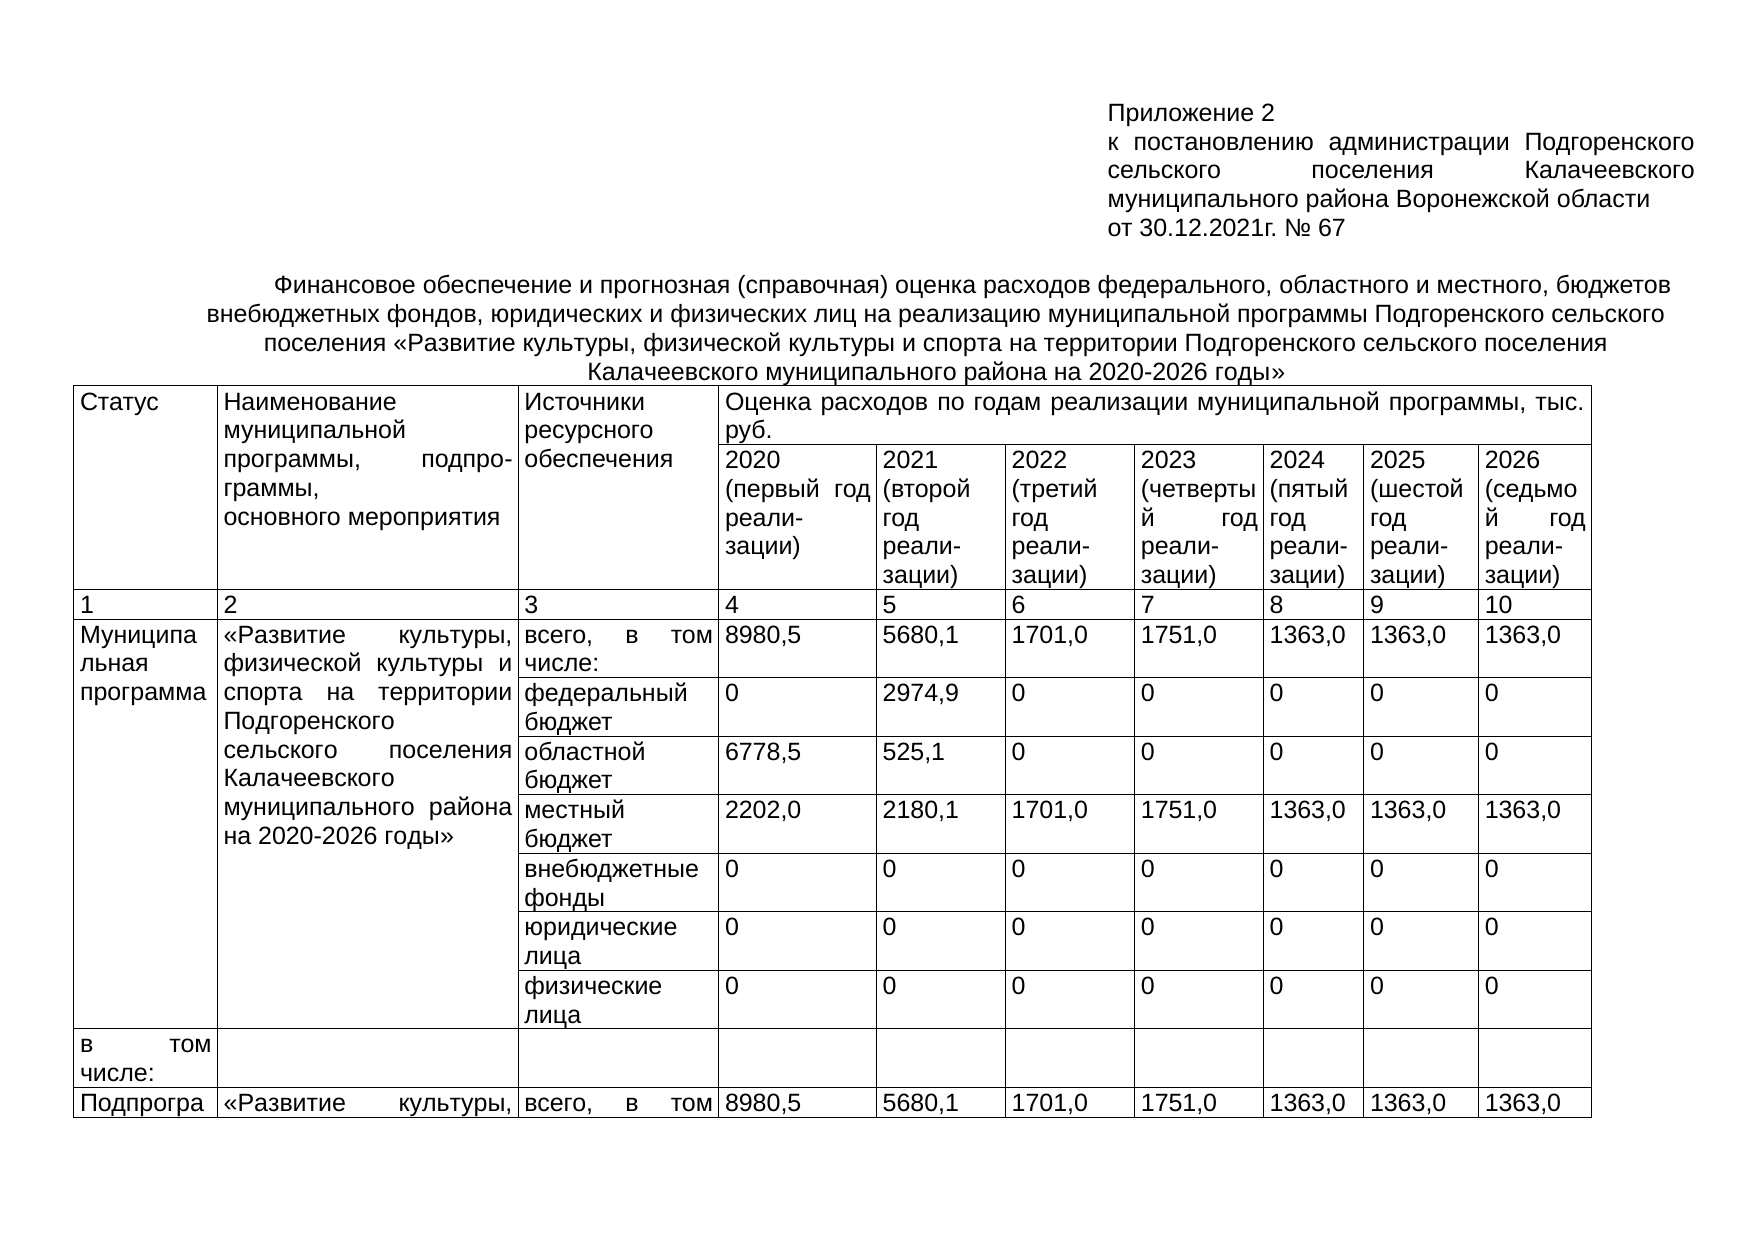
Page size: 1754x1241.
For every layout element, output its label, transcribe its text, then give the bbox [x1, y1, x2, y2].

table_cell 1701,0 [1006, 795, 1134, 853]
table_cell 0 [1135, 737, 1263, 794]
table_cell 0 [1364, 971, 1478, 1028]
table_cell 2180,1 [877, 795, 1005, 853]
table_cell 0 [1006, 678, 1134, 736]
table_cell 2020 (первый год реали-зации) [719, 445, 876, 589]
table_header Источники ресурсного обеспечения [519, 386, 718, 589]
table_cell 10 [1479, 590, 1591, 618]
table_cell 0 [877, 854, 1005, 911]
table_cell 525,1 [877, 737, 1005, 794]
table_cell 1701,0 [1006, 1088, 1134, 1117]
table_cell 0 [719, 678, 876, 736]
table_cell 2202,0 [719, 795, 876, 853]
table_cell 0 [1135, 854, 1263, 911]
table_cell 1363,0 [1264, 1088, 1363, 1117]
table_cell 2023 (четвертый год реали-зации) [1135, 445, 1263, 589]
table_cell 0 [1006, 912, 1134, 970]
table_cell 6 [1006, 590, 1134, 618]
table_cell 9 [1364, 590, 1478, 618]
table_cell 1751,0 [1135, 795, 1263, 853]
table_cell 2974,9 [877, 678, 1005, 736]
table_cell [1264, 1029, 1363, 1087]
table_cell [1479, 1029, 1591, 1087]
table_cell [877, 1029, 1005, 1087]
table_cell 1363,0 [1264, 620, 1363, 677]
table_cell [1135, 1029, 1263, 1087]
table_header Статус [74, 386, 217, 589]
table_cell 0 [1364, 737, 1478, 794]
table_cell 0 [1264, 854, 1363, 911]
table_header Оценка расходов по годам реализации муниципальной программы, тыс. руб. [719, 386, 1591, 444]
table_cell местный бюджет [519, 795, 718, 853]
table_cell [1006, 1029, 1134, 1087]
text Приложение 2 [177, 98, 1695, 127]
table_cell физические лица [519, 971, 718, 1028]
table_cell 0 [1264, 678, 1363, 736]
table_cell 1363,0 [1479, 1088, 1591, 1117]
table_cell Подпрограмма [74, 1088, 217, 1117]
text от 30.12.2021г. № 67 [1107, 213, 1695, 242]
table_cell [218, 1029, 518, 1087]
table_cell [218, 1088, 518, 1117]
table_cell 5680,1 [877, 620, 1005, 677]
table_cell [1364, 1029, 1478, 1087]
table_cell 5 [877, 590, 1005, 618]
table_cell 0 [1006, 854, 1134, 911]
table_cell 0 [1264, 737, 1363, 794]
table_cell 0 [1479, 737, 1591, 794]
table_cell 2026 (седьмой год реали-зации) [1479, 445, 1591, 589]
table_cell 0 [1006, 737, 1134, 794]
text к постановлению администрации Подгоренского сельского поселения Калачеевского муниципального района Воронежской области [1107, 127, 1695, 213]
table_cell внебюджетные фонды [519, 854, 718, 911]
table_cell федеральный бюджет [519, 678, 718, 736]
table_cell 8 [1264, 590, 1363, 618]
table_cell 1363,0 [1364, 1088, 1478, 1117]
table_cell 0 [1479, 971, 1591, 1028]
table_cell 2 [218, 590, 518, 618]
table_cell 0 [877, 912, 1005, 970]
table_cell [719, 1029, 876, 1087]
table_cell 8980,5 [719, 1088, 876, 1117]
table_cell 0 [719, 971, 876, 1028]
table_cell 1363,0 [1479, 795, 1591, 853]
table_cell [519, 1029, 718, 1087]
table_cell 1363,0 [1479, 620, 1591, 677]
table_cell всего, в том числе: [519, 1088, 718, 1117]
table_cell 1363,0 [1264, 795, 1363, 853]
table_cell «Развитие культуры, физической культуры и спорта на территории Подгоренского сельского поселения Калачеевского муниципального района на 2020-2026 годы» [218, 620, 518, 1028]
table_cell 0 [1364, 678, 1478, 736]
table_cell 6778,5 [719, 737, 876, 794]
table_cell в том числе: [74, 1029, 217, 1087]
table_cell 0 [1135, 971, 1263, 1028]
table_cell 2021 (второй год реали-зации) [877, 445, 1005, 589]
table_cell 1701,0 [1006, 620, 1134, 677]
table_cell 1363,0 [1364, 620, 1478, 677]
table_cell 0 [1479, 678, 1591, 736]
table_cell 0 [1135, 912, 1263, 970]
table_cell 2024 (пятый год реали-зации) [1264, 445, 1363, 589]
table_cell 0 [1479, 912, 1591, 970]
table_cell областной бюджет [519, 737, 718, 794]
table_cell 2025 (шестой год реали-зации) [1364, 445, 1478, 589]
table_cell 0 [1364, 912, 1478, 970]
table_cell 0 [877, 971, 1005, 1028]
table_cell Муниципальная программа [74, 620, 217, 1028]
table_cell 1 [74, 590, 217, 618]
table_cell 5680,1 [877, 1088, 1005, 1117]
table_cell 0 [719, 912, 876, 970]
table_cell юридические лица [519, 912, 718, 970]
table_cell 3 [519, 590, 718, 618]
table_cell 0 [1479, 854, 1591, 911]
table_cell 7 [1135, 590, 1263, 618]
table_header Наименование муниципальной программы, подпрограммы, основного мероприятия [218, 386, 518, 589]
table_cell 0 [1264, 971, 1363, 1028]
table_cell 0 [1364, 854, 1478, 911]
table_cell 0 [1264, 912, 1363, 970]
table_cell 0 [1006, 971, 1134, 1028]
table_cell 0 [1135, 678, 1263, 736]
table_cell 8980,5 [719, 620, 876, 677]
table_cell всего, в том числе: [519, 620, 718, 677]
table_cell 1751,0 [1135, 1088, 1263, 1117]
table_cell 4 [719, 590, 876, 618]
text Финансовое обеспечение и прогнозная (справочная) оценка расходов федерального, областного и местного, бюджетов внебюджетных фондов, юридических и физических лиц на реализацию муниципальной программы Подгоренского сельского поселения «Развитие культуры, физической культуры и спорта на территории Подгоренского сельского поселения Калачеевского муниципального района на 2020-2026 годы» [177, 270, 1695, 385]
table_cell 1751,0 [1135, 620, 1263, 677]
table_cell 1363,0 [1364, 795, 1478, 853]
table_cell 2022 (третий год реали-зации) [1006, 445, 1134, 589]
table_cell 0 [719, 854, 876, 911]
